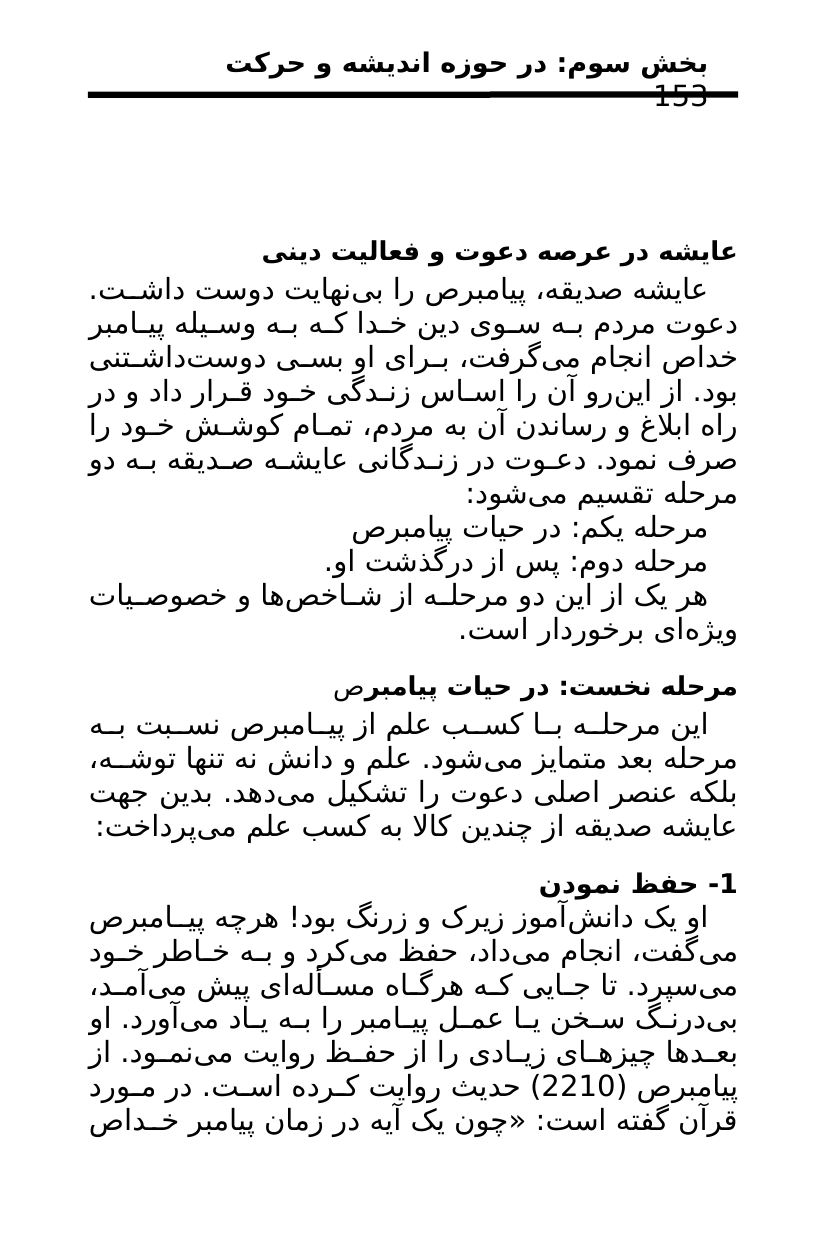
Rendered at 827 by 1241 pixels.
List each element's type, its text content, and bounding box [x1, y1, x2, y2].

text این مرحله با کسب علم از پیامبرص نسبت به مرحله بعد متمایز می‌شود. علم و دانش نه تنها توشه، بلکه عنصر اصلی دعوت را تشکیل می‌دهد. بدین جهت عایشه صدیقه از چندین کالا به کسب علم می‌پرداخت: [89, 708, 738, 843]
text مرحله دوم: پس از درگذشت او. [89, 544, 738, 578]
text عایشه صدیقه، پیامبرص را بی‌نهایت دوست داشت. دعوت مردم به سوی دین خدا که به وسیله پیامبر خداص انجام می‌گرفت، برای او بسی دوست‌داشتنی بود. از این‌رو آن را اساس زندگی خود قرار داد و در راه ابلاغ و رساندن آن به مردم، تمام کوشش خود را صرف نمود. دعوت در زندگانی عایشه صدیقه به دو مرحله تقسیم می‌شود: [89, 272, 738, 510]
text مرحله یکم: در حیات پیامبرص [89, 510, 738, 544]
text مرحله نخست: در حیات پیامبرص [89, 671, 738, 701]
text هر یک از این دو مرحله از شاخص‌ها و خصوصیات ویژه‌ای برخوردار است. [89, 578, 738, 646]
text 1- حفظ نمودن [89, 868, 738, 900]
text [89, 900, 738, 1138]
text عایشه در عرصه دعوت و فعالیت دینی [89, 236, 738, 266]
